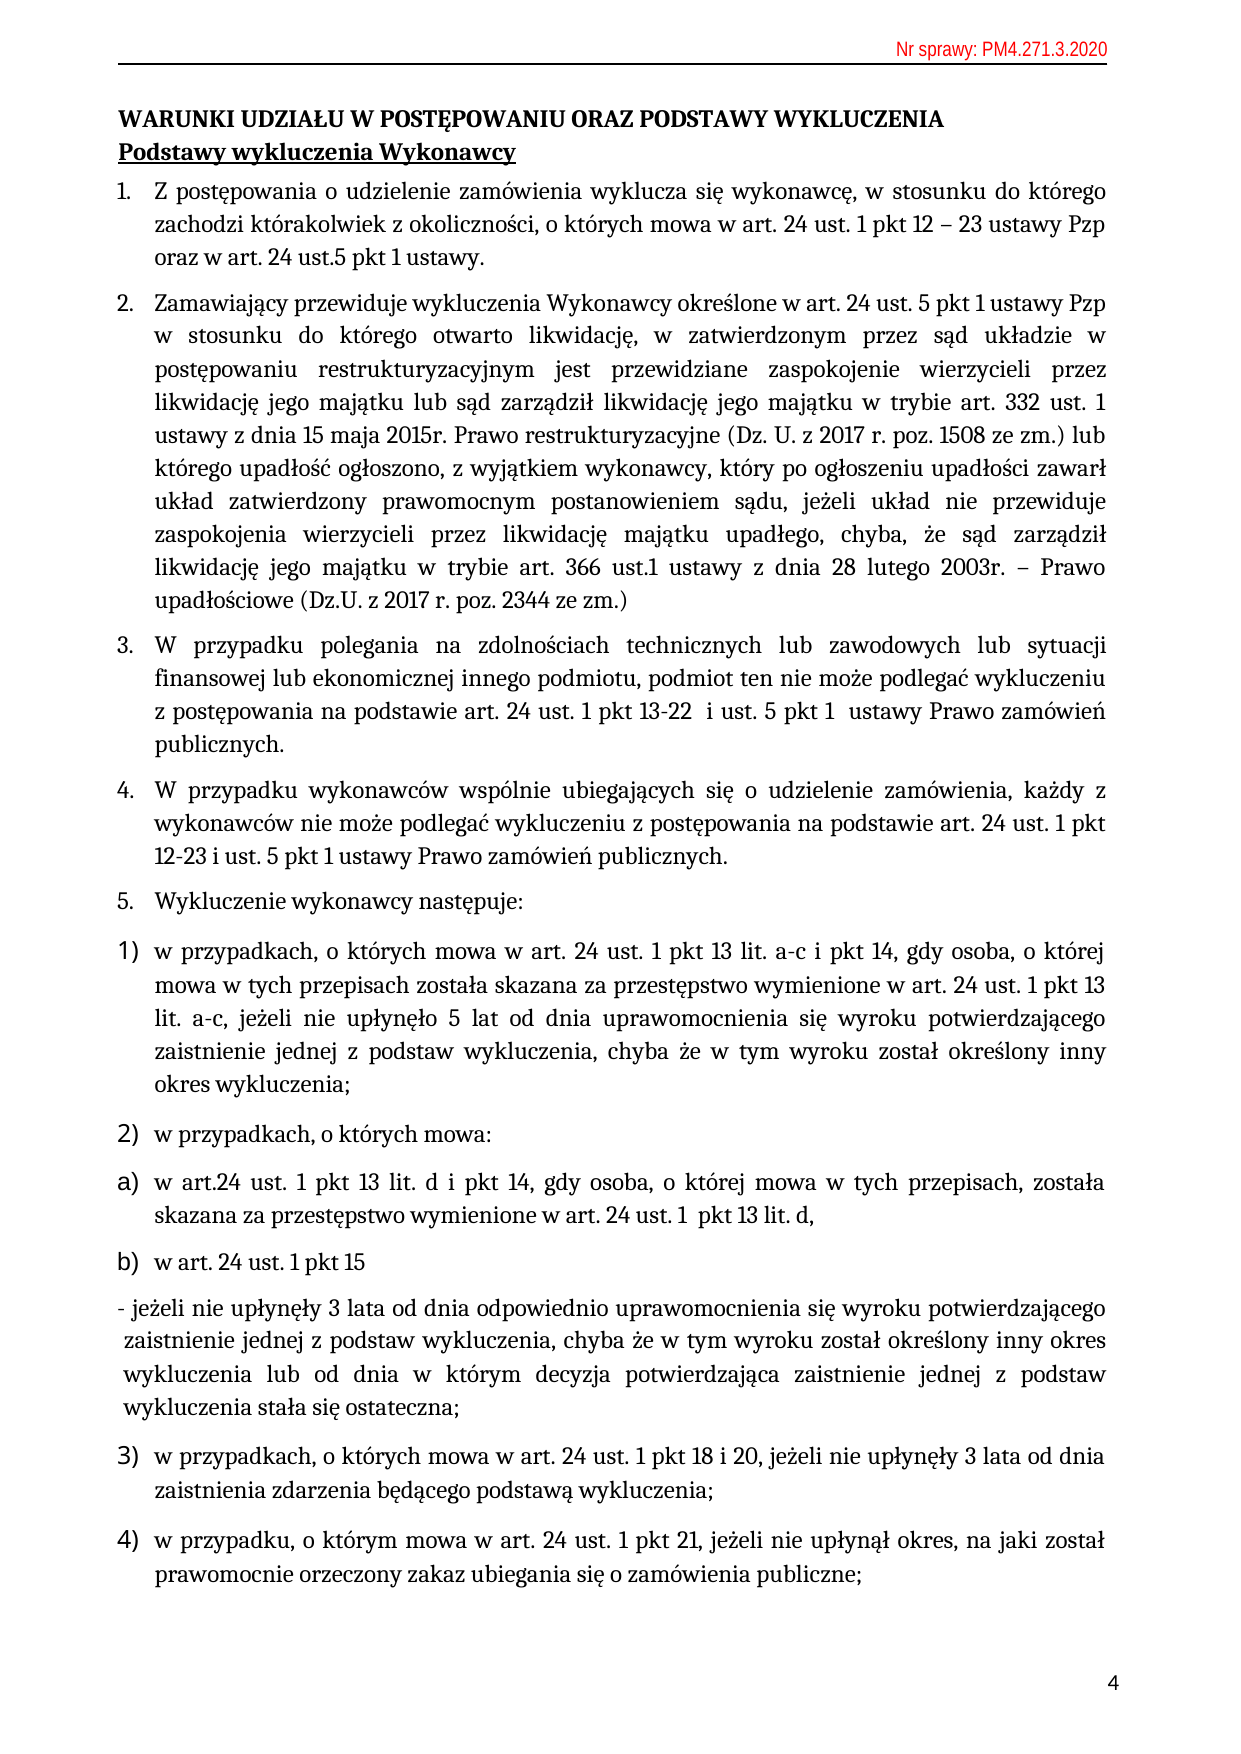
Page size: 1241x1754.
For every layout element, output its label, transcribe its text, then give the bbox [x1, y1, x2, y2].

list w przypadku, o którym mowa w art. 24 ust. 1 pkt 21, jeżeli nie upłynął okres, na jaki został prawomocnie orzeczony zakaz ubiegania się o zamówienia publiczne; [117, 1522, 1107, 1589]
text Podstawy wykluczenia Wykonawcy [118, 138, 1107, 166]
list w art. 24 ust. 1 pkt 15 [117, 1247, 1107, 1277]
list Zamawiający przewiduje wykluczenia Wykonawcy określone w art. 24 ust. 5 pkt 1 ustawy Pzp w stosunku do którego otwarto likwidację, w zatwierdzonym przez sąd układzie w postępowaniu restrukturyzacyjnym jest przewidziane zaspokojenie wierzycieli przez likwidację jego majątku lub sąd zarządził likwidację jego majątku w trybie art. 332 ust. 1 ustawy z dnia 15 maja 2015r. Prawo restrukturyzacyjne (Dz. U. z 2017 r. poz. 1508 ze zm.) lub którego upadłość ogłoszono, z wyjątkiem wykonawcy, który po ogłoszeniu upadłości zawarł układ zatwierdzony prawomocnym postanowieniem sądu, jeżeli układ nie przewiduje zaspokojenia wierzycieli przez likwidację majątku upadłego, chyba, że sąd zarządził likwidację jego majątku w trybie art. 366 ust.1 ustawy z dnia 28 lutego 2003r. – Prawo upadłościowe (Dz.U. z 2017 r. poz. 2344 ze zm.) [117, 288, 1107, 614]
text - jeżeli nie upłynęły 3 lata od dnia odpowiednio uprawomocnienia się wyroku potwierdzającego zaistnienie jednej z podstaw wykluczenia, chyba że w tym wyroku został określony inny okres wykluczenia lub od dnia w którym decyzja potwierdzająca zaistnienie jednej z podstaw wykluczenia stała się ostateczna; [117, 1293, 1107, 1421]
list Z postępowania o udzielenie zamówienia wyklucza się wykonawcę, w stosunku do którego zachodzi którakolwiek z okoliczności, o których mowa w art. 24 ust. 1 pkt 12 – 23 ustawy Pzp oraz w art. 24 ust.5 pkt 1 ustawy. [117, 177, 1107, 272]
list w art.24 ust. 1 pkt 13 lit. d i pkt 14, gdy osoba, o której mowa w tych przepisach, została skazana za przestępstwo wymienione w art. 24 ust. 1 pkt 13 lit. d, [117, 1167, 1107, 1230]
list Wykluczenie wykonawcy następuje: [117, 887, 1107, 916]
list w przypadkach, o których mowa w art. 24 ust. 1 pkt 13 lit. a-c i pkt 14, gdy osoba, o której mowa w tych przepisach została skazana za przestępstwo wymienione w art. 24 ust. 1 pkt 13 lit. a-c, jeżeli nie upłynęło 5 lat od dnia uprawomocnienia się wyroku potwierdzającego zaistnienie jednej z podstaw wykluczenia, chyba że w tym wyroku został określony inny okres wykluczenia; [117, 933, 1107, 1099]
list W przypadku wykonawców wspólnie ubiegających się o udzielenie zamówienia, każdy z wykonawców nie może podlegać wykluczeniu z postępowania na podstawie art. 24 ust. 1 pkt 12-23 i ust. 5 pkt 1 ustawy Prawo zamówień publicznych. [117, 776, 1107, 871]
list W przypadku polegania na zdolnościach technicznych lub zawodowych lub sytuacji finansowej lub ekonomicznej innego podmiotu, podmiot ten nie może podlegać wykluczeniu z postępowania na podstawie art. 24 ust. 1 pkt 13-22 i ust. 5 pkt 1 ustawy Prawo zamówień publicznych. [117, 631, 1107, 759]
list w przypadkach, o których mowa w art. 24 ust. 1 pkt 18 i 20, jeżeli nie upłynęły 3 lata od dnia zaistnienia zdarzenia będącego podstawą wykluczenia; [117, 1438, 1107, 1505]
list w przypadkach, o których mowa: [117, 1116, 1107, 1150]
text WARUNKI UDZIAŁU W POSTĘPOWANIU ORAZ PODSTAWY WYKLUCZENIA [118, 104, 1107, 133]
